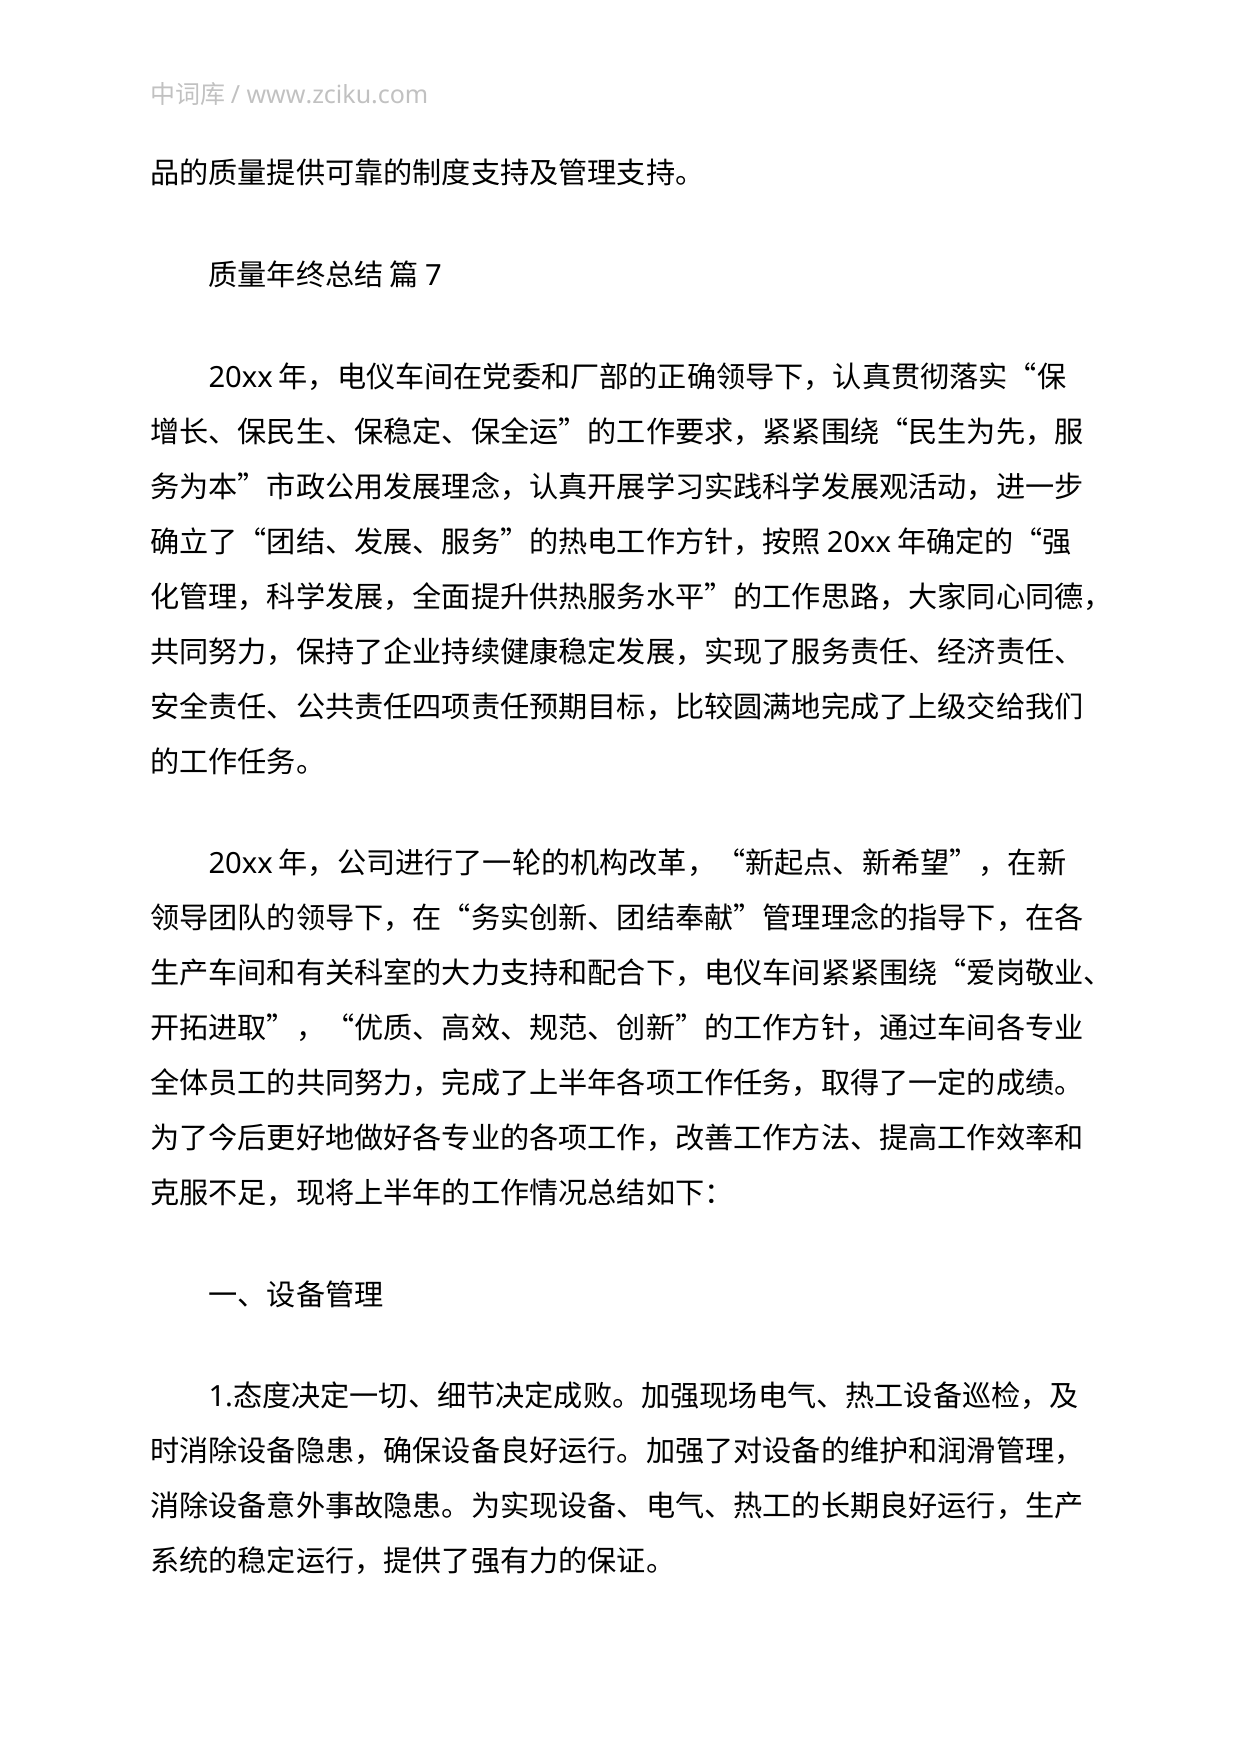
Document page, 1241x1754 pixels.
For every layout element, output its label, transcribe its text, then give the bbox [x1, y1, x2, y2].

text 质量年终总结 篇7 [150, 252, 1090, 294]
text 20xx年，公司进行了一轮的机构改革，“新起点、新希望”，在新领导团队的领导下，在“务实创新、团结奉献”管理理念的指导下，在各生产车间和有关科室的大力支持和配合下，电仪车间紧紧围绕“爱岗敬业、开拓进取”，“优质、高效、规范、创新”的工作方针，通过车间各专业全体员工的共同努力，完成了上半年各项工作任务，取得了一定的成绩。为了今后更好地做好各专业的各项工作，改善工作方法、提高工作效率和克服不足，现将上半年的工作情况总结如下： [150, 840, 1090, 1212]
text 20xx年，电仪车间在党委和厂部的正确领导下，认真贯彻落实“保增长、保民生、保稳定、保全运”的工作要求，紧紧围绕“民生为先，服务为本”市政公用发展理念，认真开展学习实践科学发展观活动，进一步确立了“团结、发展、服务”的热电工作方针，按照20xx年确定的“强化管理，科学发展，全面提升供热服务水平”的工作思路，大家同心同德，共同努力，保持了企业持续健康稳定发展，实现了服务责任、经济责任、安全责任、公共责任四项责任预期目标，比较圆满地完成了上级交给我们的工作任务。 [150, 354, 1090, 781]
text 一、设备管理 [150, 1271, 1090, 1313]
text 1.态度决定一切、细节决定成败。加强现场电气、热工设备巡检，及时消除设备隐患，确保设备良好运行。加强了对设备的维护和润滑管理，消除设备意外事故隐患。为实现设备、电气、热工的长期良好运行，生产系统的稳定运行，提供了强有力的保证。 [150, 1373, 1090, 1580]
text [150, 150, 1090, 192]
